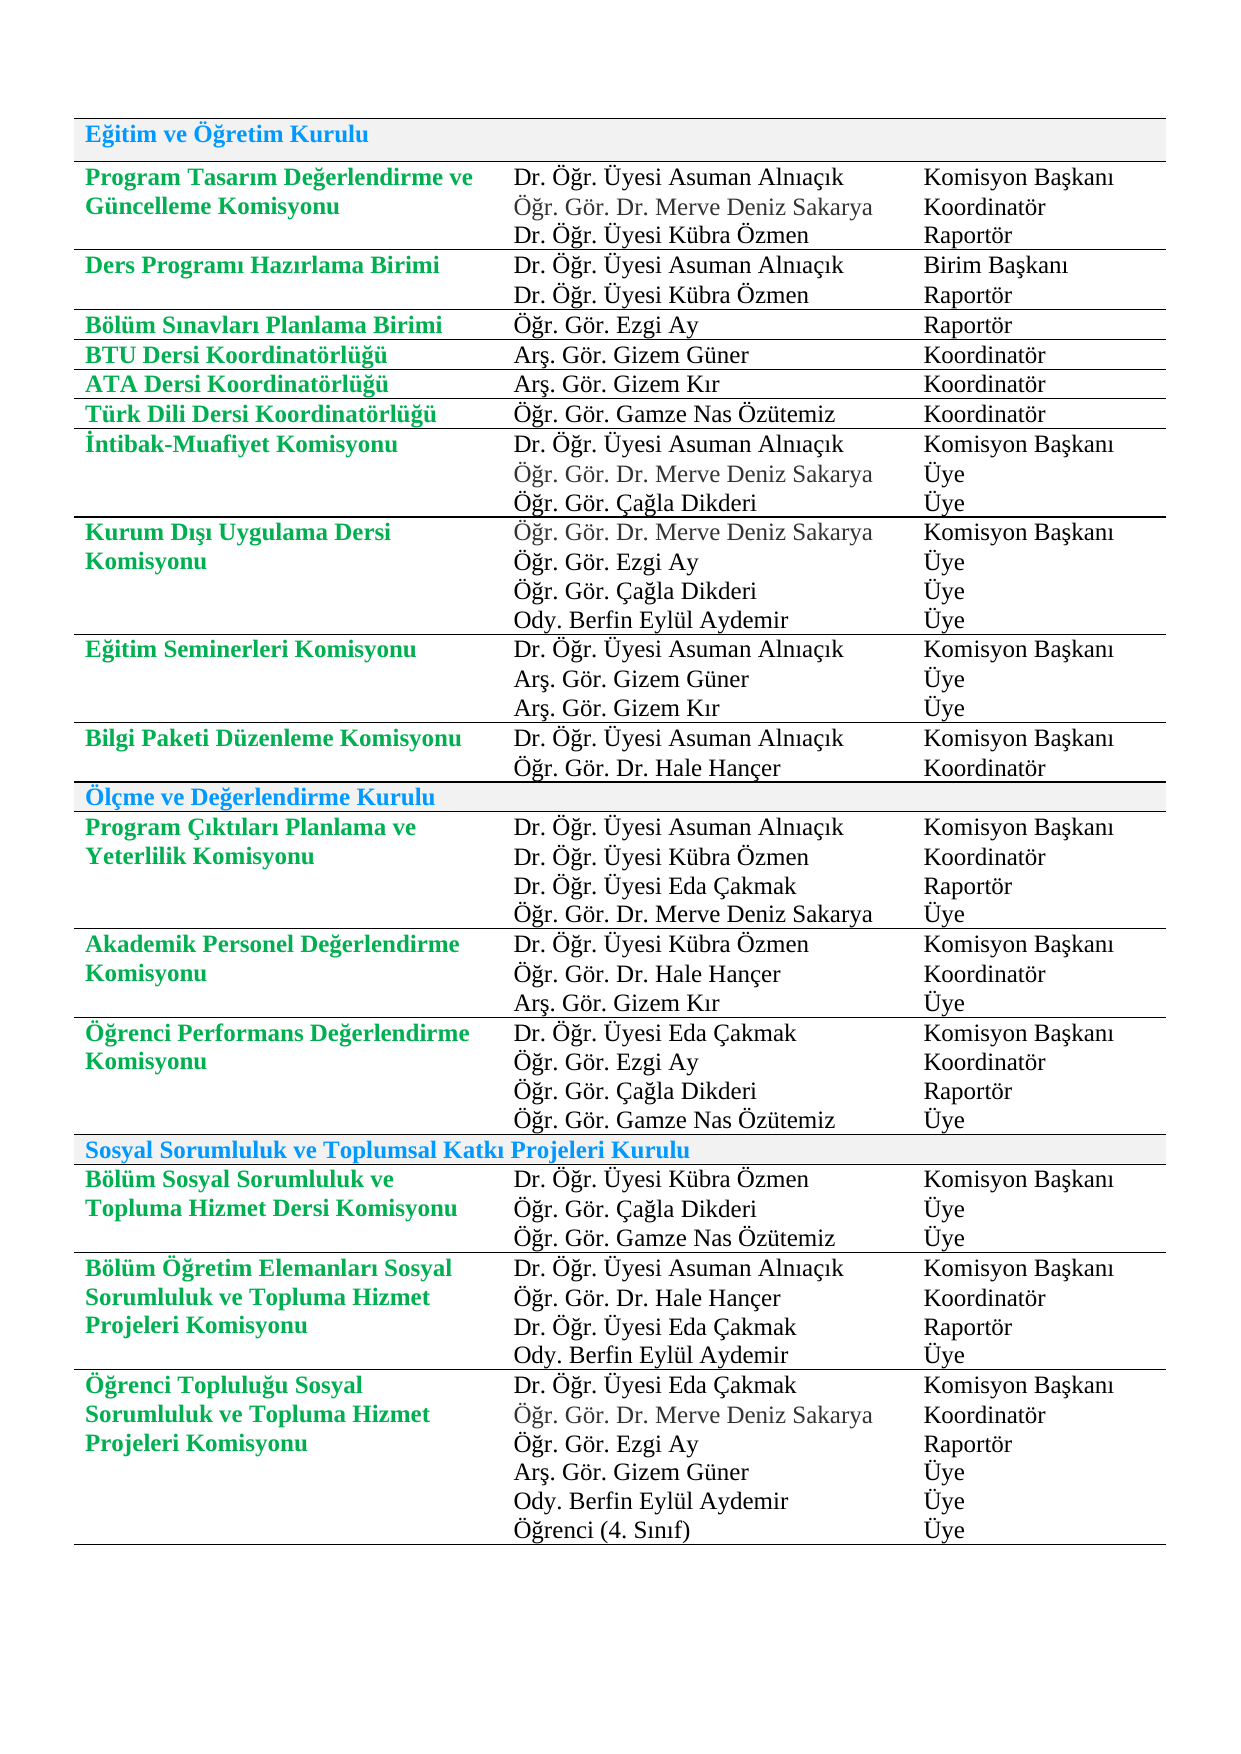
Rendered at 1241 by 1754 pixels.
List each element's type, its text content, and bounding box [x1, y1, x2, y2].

table_cell Arş. Gör. Gizem Güner [502, 340, 912, 368]
table_cell Üye [912, 693, 1166, 722]
table_cell Koordinatör [912, 958, 1166, 988]
table_cell Akademik Personel Değerlendirme Komisyonu [74, 929, 502, 1017]
table_cell Bölüm Sınavları Planlama Birimi [74, 310, 502, 339]
table_cell Raportör [912, 871, 1166, 899]
table_cell Komisyon Başkanı [912, 162, 1166, 191]
table_cell Komisyon Başkanı [912, 929, 1166, 958]
table_cell Dr. Öğr. Üyesi Asuman Alnıaçık [502, 162, 912, 191]
table_cell Raportör [912, 1076, 1166, 1105]
table_cell Dr. Öğr. Üyesi Asuman Alnıaçık [502, 429, 912, 458]
table_cell Komisyon Başkanı [912, 1018, 1166, 1046]
table_cell Öğr. Gör. Dr. Merve Deniz Sakarya [502, 458, 912, 488]
table_cell Öğr. Gör. Ezgi Ay [502, 1046, 912, 1076]
table_cell Üye [912, 988, 1166, 1017]
table_cell Koordinatör [912, 399, 1166, 428]
table_cell Öğr. Gör. Dr. Merve Deniz Sakarya [502, 900, 912, 928]
table_cell Öğrenci (4. Sınıf) [502, 1515, 912, 1544]
table_cell Arş. Gör. Gizem Güner [502, 663, 912, 693]
table_cell Koordinatör [912, 191, 1166, 221]
table_cell Ölçme ve Değerlendirme Kurulu [74, 783, 1166, 811]
table_cell Dr. Öğr. Üyesi Asuman Alnıaçık [502, 812, 912, 841]
table_cell Üye [912, 1458, 1166, 1486]
table_cell Raportör [912, 310, 1166, 339]
table_cell Öğr. Gör. Ezgi Ay [502, 546, 912, 576]
table_cell Üye [912, 663, 1166, 693]
table_cell Öğrenci Performans Değerlendirme Komisyonu [74, 1018, 502, 1134]
table_cell Program Tasarım Değerlendirme ve Güncelleme Komisyonu [74, 162, 502, 249]
table_cell Sosyal Sorumluluk ve Toplumsal Katkı Projeleri Kurulu [74, 1135, 1166, 1163]
table_cell Üye [912, 1340, 1166, 1369]
table_cell Üye [912, 605, 1166, 633]
table_cell Dr. Öğr. Üyesi Kübra Özmen [502, 929, 912, 958]
table_cell Öğr. Gör. Dr. Merve Deniz Sakarya [502, 1399, 912, 1429]
table_cell Üye [912, 1105, 1166, 1134]
table_cell Öğr. Gör. Dr. Hale Hançer [502, 752, 912, 781]
table_cell Üye [912, 900, 1166, 928]
table_cell Dr. Öğr. Üyesi Eda Çakmak [502, 1370, 912, 1399]
table_cell Üye [912, 458, 1166, 488]
table_cell Komisyon Başkanı [912, 1370, 1166, 1399]
table_cell Öğr. Gör. Çağla Dikderi [502, 488, 912, 516]
table_cell Üye [912, 488, 1166, 516]
table_cell Dr. Öğr. Üyesi Kübra Özmen [502, 1165, 912, 1193]
table_cell Arş. Gör. Gizem Güner [502, 1458, 912, 1486]
table_cell Üye [912, 1223, 1166, 1252]
table_cell Dr. Öğr. Üyesi Asuman Alnıaçık [502, 635, 912, 663]
table_cell Dr. Öğr. Üyesi Asuman Alnıaçık [502, 250, 912, 279]
table_cell Dr. Öğr. Üyesi Eda Çakmak [502, 1018, 912, 1046]
table_cell Komisyon Başkanı [912, 635, 1166, 663]
table_cell Komisyon Başkanı [912, 812, 1166, 841]
table_cell Dr. Öğr. Üyesi Asuman Alnıaçık [502, 723, 912, 752]
table_cell Koordinatör [912, 370, 1166, 398]
table_cell Ody. Berfin Eylül Aydemir [502, 1486, 912, 1515]
table_cell Koordinatör [912, 340, 1166, 368]
table_cell Koordinatör [912, 1046, 1166, 1076]
table_cell Bölüm Öğretim Elemanları Sosyal Sorumluluk ve Topluma Hizmet Projeleri Komisyonu [74, 1253, 502, 1369]
table_cell Öğr. Gör. Gamze Nas Özütemiz [502, 399, 912, 428]
table_cell İntibak-Muafiyet Komisyonu [74, 429, 502, 516]
table_cell Öğr. Gör. Ezgi Ay [502, 1429, 912, 1457]
table_cell Raportör [912, 1429, 1166, 1457]
table_cell ATA Dersi Koordinatörlüğü [74, 370, 502, 398]
table_cell Türk Dili Dersi Koordinatörlüğü [74, 399, 502, 428]
table_cell Üye [912, 1193, 1166, 1223]
table_cell Öğr. Gör. Dr. Merve Deniz Sakarya [502, 518, 912, 546]
table_cell Eğitim Seminerleri Komisyonu [74, 635, 502, 722]
table_cell Öğr. Gör. Gamze Nas Özütemiz [502, 1105, 912, 1134]
table_cell Komisyon Başkanı [912, 429, 1166, 458]
table_header Eğitim ve Öğretim Kurulu [74, 119, 1166, 161]
table_cell Öğr. Gör. Ezgi Ay [502, 310, 912, 339]
table_cell BTU Dersi Koordinatörlüğü [74, 340, 502, 368]
table_cell Öğr. Gör. Dr. Hale Hançer [502, 1282, 912, 1312]
table_cell Öğr. Gör. Dr. Hale Hançer [502, 958, 912, 988]
table_cell Öğrenci Topluluğu Sosyal Sorumluluk ve Topluma Hizmet Projeleri Komisyonu [74, 1370, 502, 1544]
table_cell Komisyon Başkanı [912, 1253, 1166, 1282]
table_cell Komisyon Başkanı [912, 518, 1166, 546]
table_cell Öğr. Gör. Çağla Dikderi [502, 1193, 912, 1223]
table_cell Koordinatör [912, 1399, 1166, 1429]
table_cell Arş. Gör. Gizem Kır [502, 693, 912, 722]
table_cell Ders Programı Hazırlama Birimi [74, 250, 502, 309]
table_cell Üye [912, 1486, 1166, 1515]
table_cell Arş. Gör. Gizem Kır [502, 988, 912, 1017]
table_cell Raportör [912, 279, 1166, 309]
table_cell Dr. Öğr. Üyesi Eda Çakmak [502, 1312, 912, 1340]
table_cell Koordinatör [912, 1282, 1166, 1312]
table_cell Öğr. Gör. Gamze Nas Özütemiz [502, 1223, 912, 1252]
table_cell Ody. Berfin Eylül Aydemir [502, 605, 912, 633]
table_cell Komisyon Başkanı [912, 1165, 1166, 1193]
table_cell Üye [912, 1515, 1166, 1544]
table_cell Arş. Gör. Gizem Kır [502, 370, 912, 398]
table_cell Raportör [912, 221, 1166, 249]
table_cell Üye [912, 546, 1166, 576]
table_cell Dr. Öğr. Üyesi Kübra Özmen [502, 841, 912, 871]
table_cell Dr. Öğr. Üyesi Kübra Özmen [502, 279, 912, 309]
table_cell Bilgi Paketi Düzenleme Komisyonu [74, 723, 502, 781]
table_cell Koordinatör [912, 752, 1166, 781]
table_cell Öğr. Gör. Çağla Dikderi [502, 1076, 912, 1105]
table_cell Dr. Öğr. Üyesi Eda Çakmak [502, 871, 912, 899]
table_cell Ody. Berfin Eylül Aydemir [502, 1340, 912, 1369]
table_cell Bölüm Sosyal Sorumluluk ve Topluma Hizmet Dersi Komisyonu [74, 1165, 502, 1252]
table_cell Kurum Dışı Uygulama Dersi Komisyonu [74, 518, 502, 633]
table_cell Raportör [912, 1312, 1166, 1340]
table_cell Koordinatör [912, 841, 1166, 871]
table_cell Öğr. Gör. Çağla Dikderi [502, 576, 912, 605]
table_cell Birim Başkanı [912, 250, 1166, 279]
table_cell Komisyon Başkanı [912, 723, 1166, 752]
table_cell Dr. Öğr. Üyesi Asuman Alnıaçık [502, 1253, 912, 1282]
table_cell Öğr. Gör. Dr. Merve Deniz Sakarya [502, 191, 912, 221]
table_cell Üye [912, 576, 1166, 605]
table_cell Dr. Öğr. Üyesi Kübra Özmen [502, 221, 912, 249]
table_cell Program Çıktıları Planlama ve Yeterlilik Komisyonu [74, 812, 502, 928]
